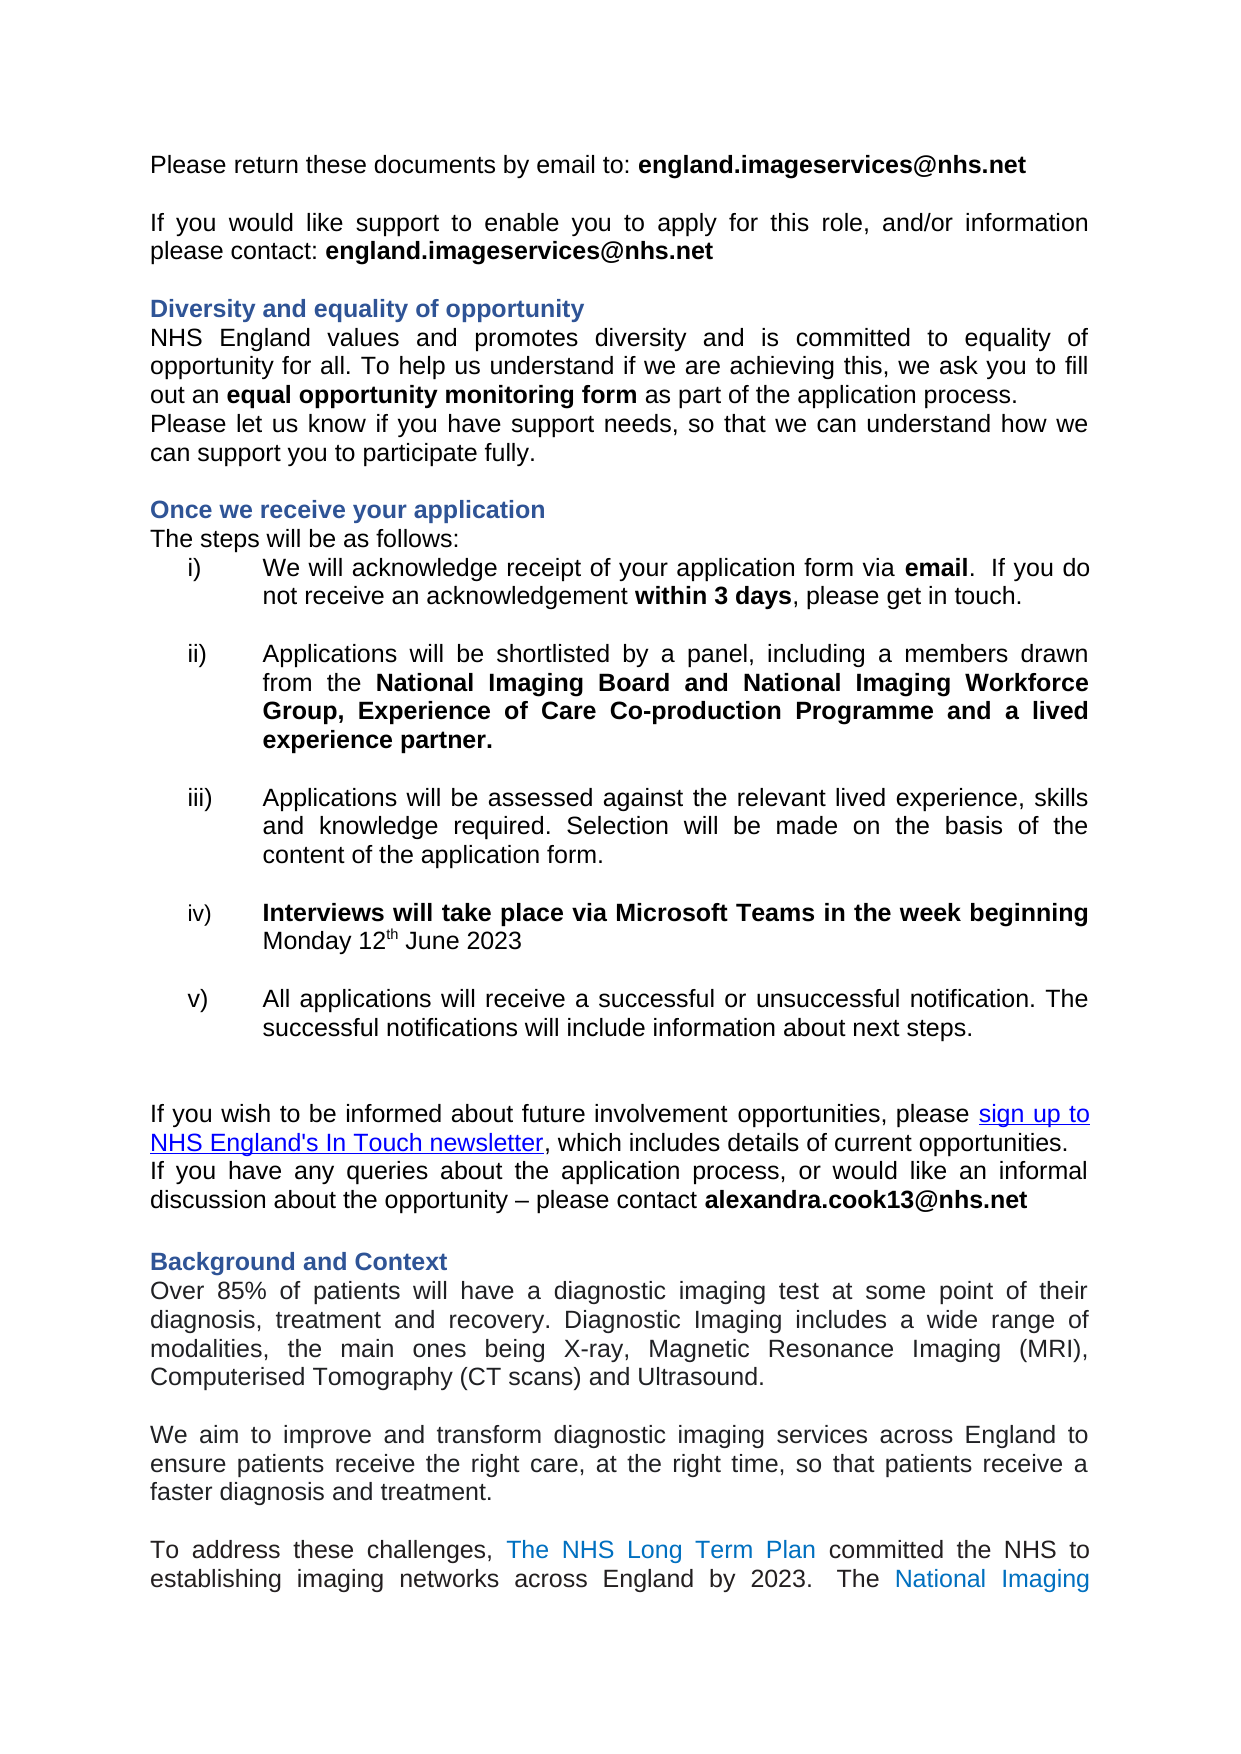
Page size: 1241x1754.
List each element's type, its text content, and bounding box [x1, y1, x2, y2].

list We will acknowledge receipt of your application form via email. If you do not receive an acknowledgement within 3 days, please get in touch. [187, 552, 1090, 610]
text Diversity and equality of opportunity [150, 294, 1090, 322]
text If you have any queries about the application process, or would like an informal discussion about the opportunity – please contact alexandra.cook13@nhs.net [150, 1156, 1090, 1214]
text If you would like support to enable you to apply for this role, and/or information please contact: england.imageservices@nhs.net [150, 207, 1090, 265]
text Please let us know if you have support needs, so that we can understand how we can support you to participate fully. [150, 409, 1090, 466]
text NHS England values and promotes diversity and is committed to equality of opportunity for all. To help us understand if we are achieving this, we ask you to fill out an equal opportunity monitoring form as part of the application process. [150, 322, 1090, 409]
text Background and Context [150, 1247, 1090, 1276]
text Over 85% of patients will have a diagnostic imaging test at some point of their diagnosis, treatment and recovery. Diagnostic Imaging includes a wide range of modalities, the main ones being X-ray, Magnetic Resonance Imaging (MRI), Computerised Tomography (CT scans) and Ultrasound. [150, 1276, 1090, 1391]
list Interviews will take place via Microsoft Teams in the week beginning Monday 12th June 2023 [187, 897, 1090, 955]
text Please return these documents by email to: england.imageservices@nhs.net [150, 150, 1090, 179]
text We aim to improve and transform diagnostic imaging services across England to ensure patients receive the right care, at the right time, so that patients receive a faster diagnosis and treatment. [150, 1420, 1090, 1506]
text If you wish to be informed about future involvement opportunities, please sign up to NHS England's In Touch newsletter, which includes details of current opportunities. [150, 1099, 1090, 1156]
list Applications will be assessed against the relevant lived experience, skills and knowledge required. Selection will be made on the basis of the content of the application form. [187, 782, 1090, 869]
list All applications will receive a successful or unsuccessful notification. The successful notifications will include information about next steps. [187, 984, 1090, 1041]
text The steps will be as follows: [150, 524, 1090, 552]
list Applications will be shortlisted by a panel, including a members drawn from the National Imaging Board and National Imaging Workforce Group, Experience of Care Co-production Programme and a lived experience partner. [187, 639, 1090, 754]
text Once we receive your application [150, 495, 1090, 524]
